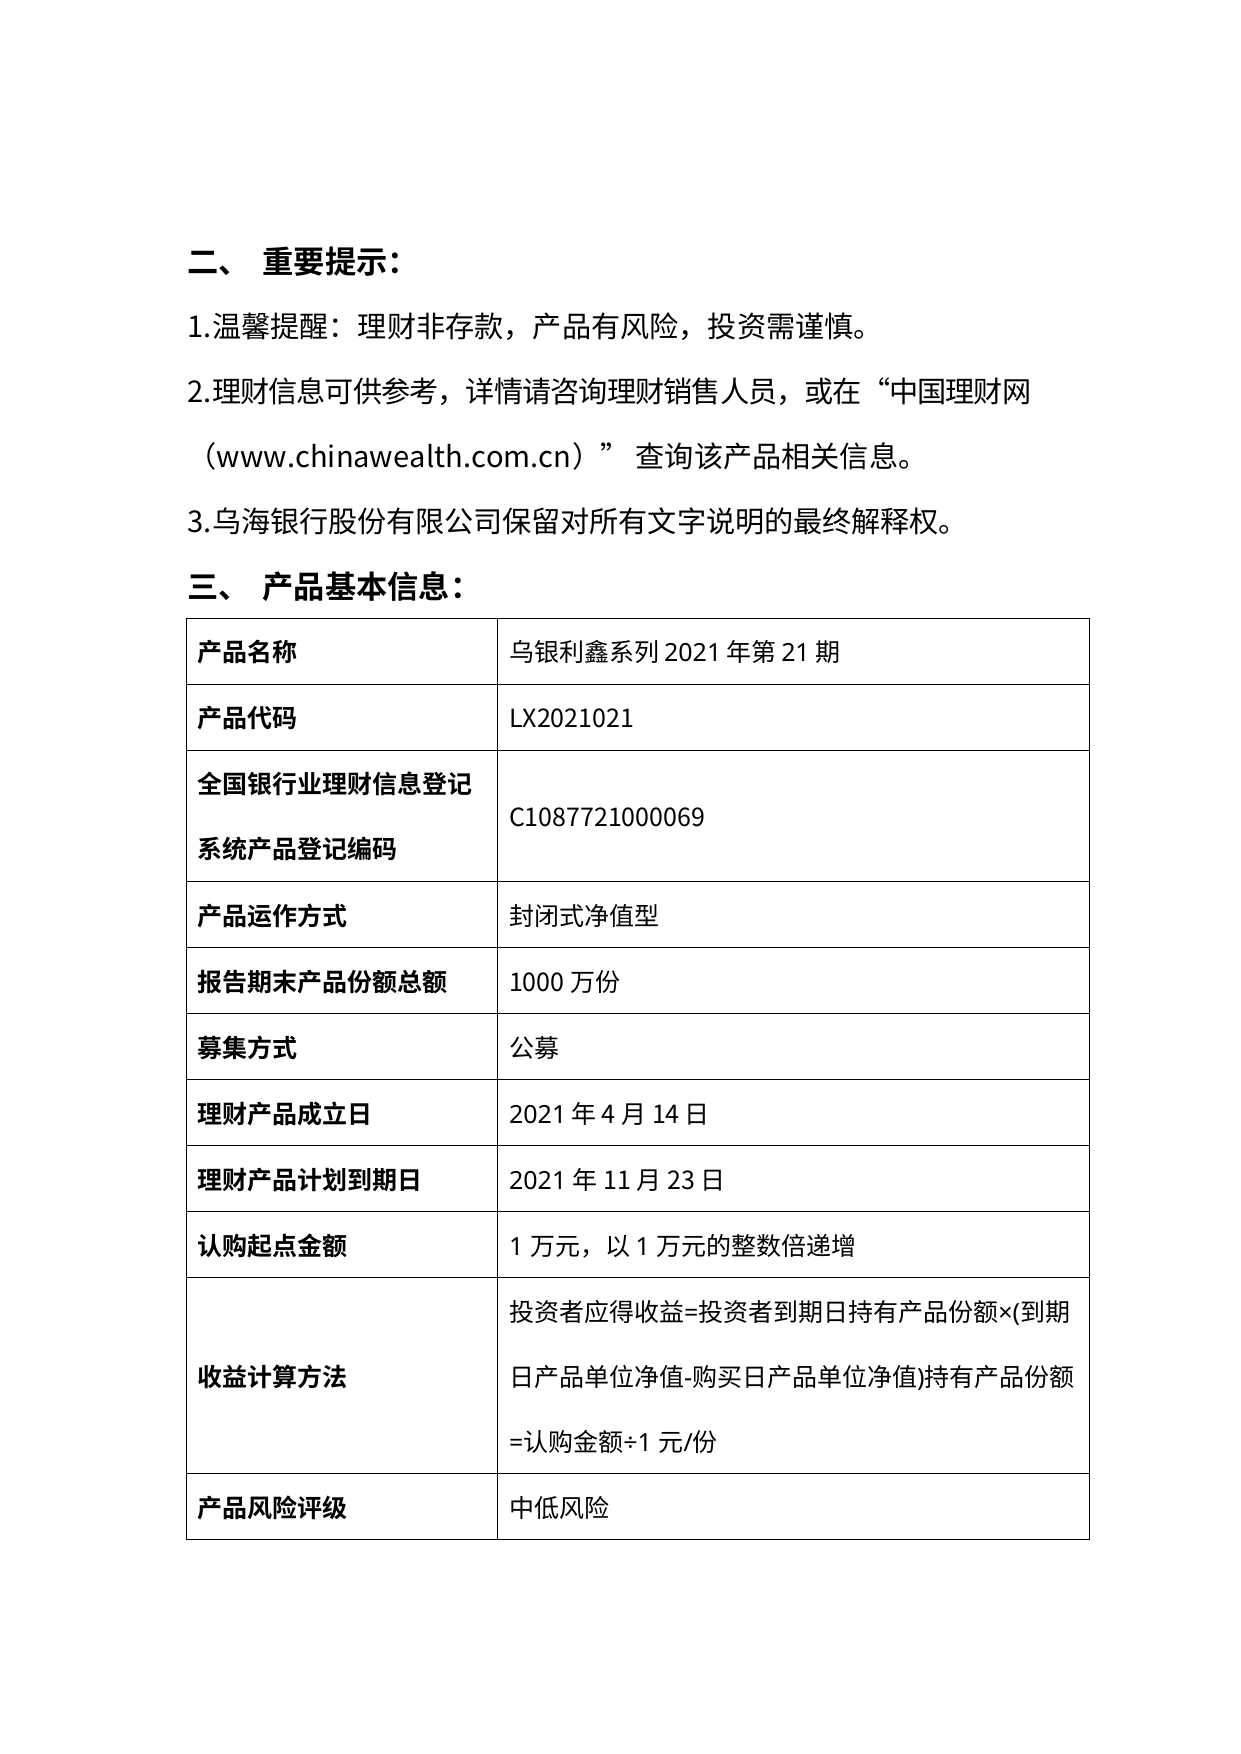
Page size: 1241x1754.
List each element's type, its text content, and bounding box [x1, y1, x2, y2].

table_cell 报告期末产品份额总额 [187, 948, 497, 1013]
table_cell 中低风险 [498, 1474, 1089, 1539]
table_cell 理财产品成立日 [187, 1080, 497, 1145]
text 2.理财信息可供参考，详情请咨询理财销售人员，或在“中国理财网（www.chinawealth.com.cn）” 查询该产品相关信息。 [187, 357, 1053, 487]
table_cell 公募 [498, 1014, 1089, 1079]
list 产品基本信息： [187, 552, 1053, 617]
table_cell 1000 万份 [498, 948, 1089, 1013]
table_cell 理财产品计划到期日 [187, 1146, 497, 1211]
table_header 产品名称 [187, 619, 497, 683]
table_cell 认购起点金额 [187, 1212, 497, 1277]
table_cell 募集方式 [187, 1014, 497, 1079]
table_cell 2021年 4 月 14日 [498, 1080, 1089, 1145]
table_cell 全国银行业理财信息登记系统产品登记编码 [187, 751, 497, 881]
table_cell 收益计算方法 [187, 1278, 497, 1473]
table_cell 1 万元，以 1 万元的整数倍递增 [498, 1212, 1089, 1277]
table_cell 封闭式净值型 [498, 882, 1089, 947]
text 1.温馨提醒：理财非存款，产品有风险，投资需谨慎。 [187, 292, 1053, 357]
table_cell 投资者应得收益=投资者到期日持有产品份额×(到期日产品单位净值-购买日产品单位净值)持有产品份额=认购金额÷1 元/份 [498, 1278, 1089, 1473]
table_cell 产品运作方式 [187, 882, 497, 947]
table_cell 产品风险评级 [187, 1474, 497, 1539]
table_header 乌银利鑫系列2021年第21期 [498, 619, 1089, 683]
table_cell C1087721000069 [498, 751, 1089, 881]
table_cell 产品代码 [187, 685, 497, 749]
list 重要提示： [187, 227, 1053, 292]
table_cell 2021 年 11 月 23日 [498, 1146, 1089, 1211]
table_cell LX2021021 [498, 685, 1089, 749]
text 3.乌海银行股份有限公司保留对所有文字说明的最终解释权。 [187, 487, 1053, 552]
